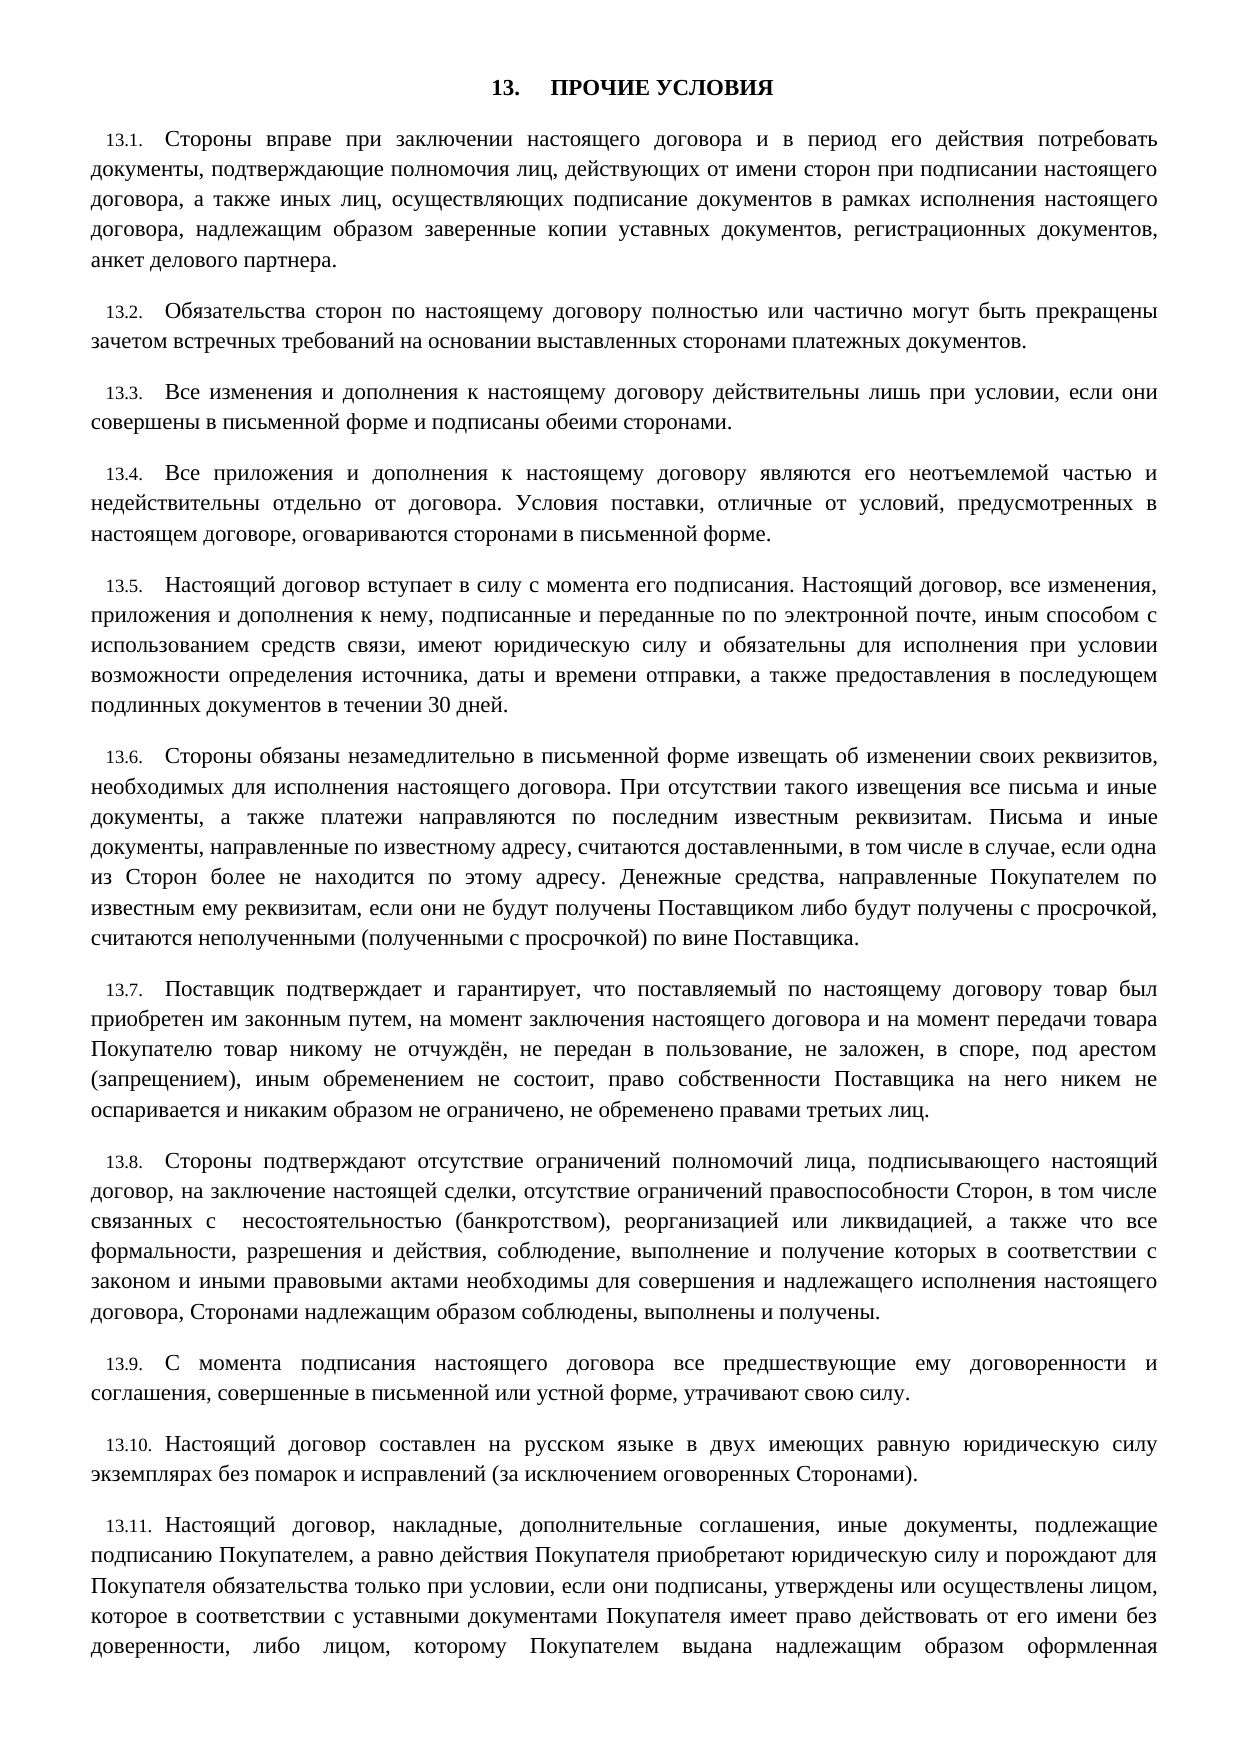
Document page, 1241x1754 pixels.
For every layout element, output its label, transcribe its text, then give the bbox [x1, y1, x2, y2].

list С момента подписания настоящего договора все предшествующие ему договоренности и соглашения, совершенные в письменной или устной форме, утрачивают свою силу. [91, 1349, 1159, 1405]
list Все изменения и дополнения к настоящему договору действительны лишь при условии, если они совершены в письменной форме и подписаны обеими сторонами. [91, 378, 1159, 434]
list Обязательства сторон по настоящему договору полностью или частично могут быть прекращены зачетом встречных требований на основании выставленных сторонами платежных документов. [91, 297, 1159, 353]
list Стороны подтверждают отсутствие ограничений полномочий лица, подписывающего настоящий договор, на заключение настоящей сделки, отсутствие ограничений правоспособности Сторон, в том числе связанных с несостоятельностью (банкротством), реорганизацией или ликвидацией, а также что все формальности, разрешения и действия, соблюдение, выполнение и получение которых в соответствии с законом и иными правовыми актами необходимы для совершения и надлежащего исполнения настоящего договора, Сторонами надлежащим образом соблюдены, выполнены и получены. [91, 1147, 1159, 1324]
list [91, 1511, 1159, 1658]
list Настоящий договор вступает в силу с момента его подписания. Настоящий договор, все изменения, приложения и дополнения к нему, подписанные и переданные по по электронной почте, иным способом с использованием средств связи, имеют юридическую силу и обязательны для исполнения при условии возможности определения источника, даты и времени отправки, а также предоставления в последующем подлинных документов в течении 30 дней. [91, 571, 1159, 718]
list Все приложения и дополнения к настоящему договору являются его неотъемлемой частью и недействительны отдельно от договора. Условия поставки, отличные от условий, предусмотренных в настоящем договоре, оговариваются сторонами в письменной форме. [91, 459, 1159, 546]
list Настоящий договор составлен на русском языке в двух имеющих равную юридическую силу экземплярах без помарок и исправлений (за исключением оговоренных Сторонами). [91, 1430, 1159, 1487]
list Стороны обязаны незамедлительно в письменной форме извещать об изменении своих реквизитов, необходимых для исполнения настоящего договора. При отсутствии такого извещения все письма и иные документы, а также платежи направляются по последним известным реквизитам. Письма и иные документы, направленные по известному адресу, считаются доставленными, в том числе в случае, если одна из Сторон более не находится по этому адресу. Денежные средства, направленные Покупателем по известным ему реквизитам, если они не будут получены Поставщиком либо будут получены с просрочкой, считаются неполученными (полученными с просрочкой) по вине Поставщика. [91, 743, 1159, 950]
list Поставщик подтверждает и гарантирует, что поставляемый по настоящему договору товар был приобретен им законным путем, на момент заключения настоящего договора и на момент передачи товара Покупателю товар никому не отчуждён, не передан в пользование, не заложен, в споре, под арестом (запрещением), иным обременением не состоит, право собственности Поставщика на него никем не оспаривается и никаким образом не ограничено, не обременено правами третьих лиц. [91, 975, 1159, 1122]
list Стороны вправе при заключении настоящего договора и в период его действия потребовать документы, подтверждающие полномочия лиц, действующих от имени сторон при подписании настоящего договора, а также иных лиц, осуществляющих подписание документов в рамках исполнения настоящего договора, надлежащим образом заверенные копии уставных документов, регистрационных документов, анкет делового партнера. [91, 125, 1159, 272]
list ПРОЧИЕ УСЛОВИЯ [91, 74, 1159, 100]
